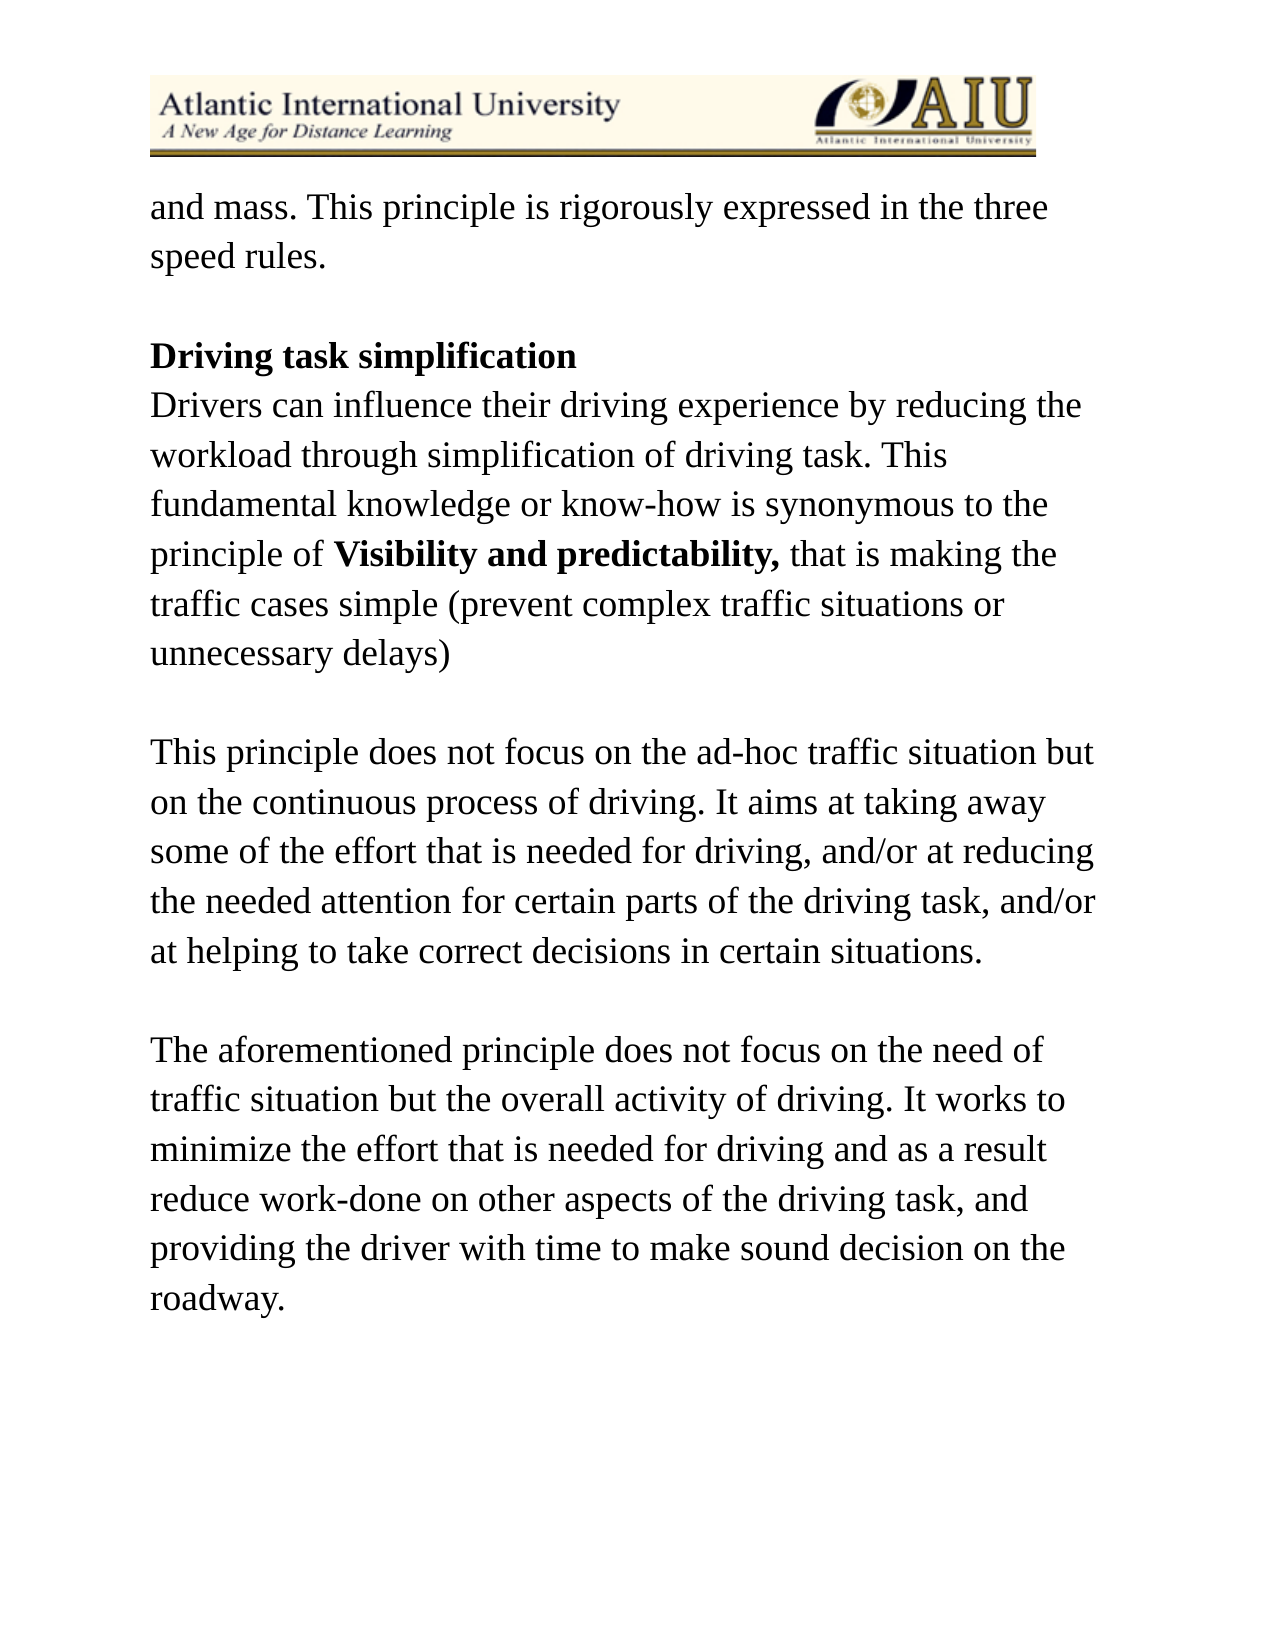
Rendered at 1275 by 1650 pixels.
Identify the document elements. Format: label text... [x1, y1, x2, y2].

text This principle does not focus on the ad-hoc traffic situation but on the continuous process of driving. It aims at taking away some of the effort that is needed for driving, and/or at reducing the needed attention for certain parts of the driving task, and/or at helping to take correct decisions in certain situations. [150, 730, 1125, 971]
picture [150, 75, 1037, 157]
text Drivers can influence their driving experience by reducing the workload through simplification of driving task. This fundamental knowledge or know-how is synonymous to the principle of Visibility and predictability, that is making the traffic cases simple (prevent complex traffic situations or unnecessary delays) [150, 383, 1125, 674]
text Driving task simplification [150, 333, 1125, 376]
text The aforementioned principle does not focus on the need of traffic situation but the overall activity of driving. It works to minimize the effort that is needed for driving and as a result reduce work-done on other aspects of the driving task, and providing the driver with time to make sound decision on the roadway. [150, 1027, 1125, 1318]
